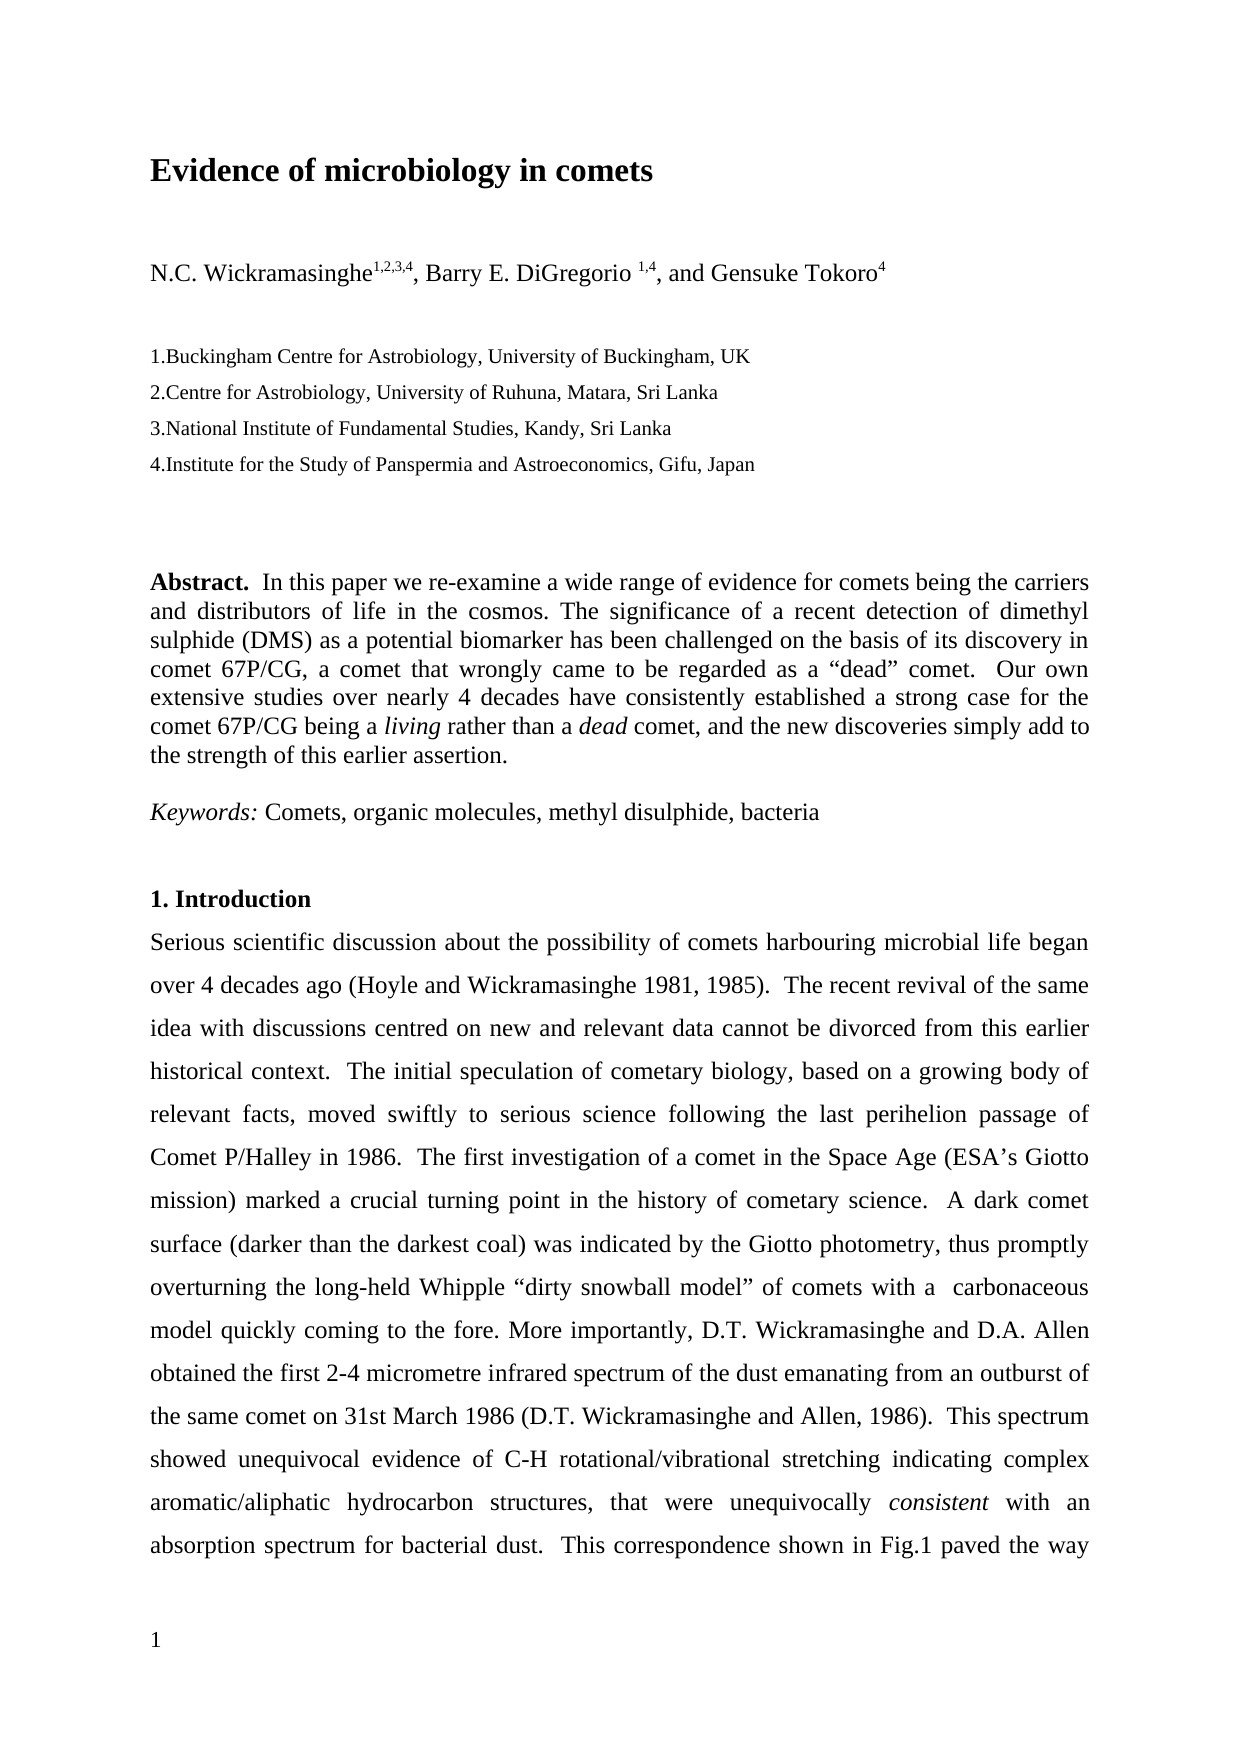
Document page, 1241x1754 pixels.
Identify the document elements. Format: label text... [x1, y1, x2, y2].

text 4.Institute for the Study of Panspermia and Astroeconomics, Gifu, Japan [150, 452, 1090, 476]
text N.C. Wickramasinghe1,2,3,4, Barry E. DiGregorio 1,4, and Gensuke Tokoro4 [150, 258, 1090, 287]
text Keywords: Comets, organic molecules, methyl disulphide, bacteria [150, 797, 1090, 826]
text 3.National Institute of Fundamental Studies, Kandy, Sri Lanka [150, 416, 1090, 440]
text Evidence of microbiology in comets [150, 150, 1090, 188]
text 1. Introduction [150, 884, 1090, 912]
text 2.Centre for Astrobiology, University of Ruhuna, Matara, Sri Lanka [150, 380, 1090, 404]
text 1.Buckingham Centre for Astrobiology, University of Buckingham, UK [150, 344, 1090, 368]
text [150, 927, 1090, 1559]
text Abstract. In this paper we re-examine a wide range of evidence for comets being the carriers and distributors of life in the cosmos. The significance of a recent detection of dimethyl sulphide (DMS) as a potential biomarker has been challenged on the basis of its discovery in comet 67P/CG, a comet that wrongly came to be regarded as a “dead” comet. Our own extensive studies over nearly 4 decades have consistently established a strong case for the comet 67P/CG being a living rather than a dead comet, and the new discoveries simply add to the strength of this earlier assertion. [150, 567, 1090, 769]
